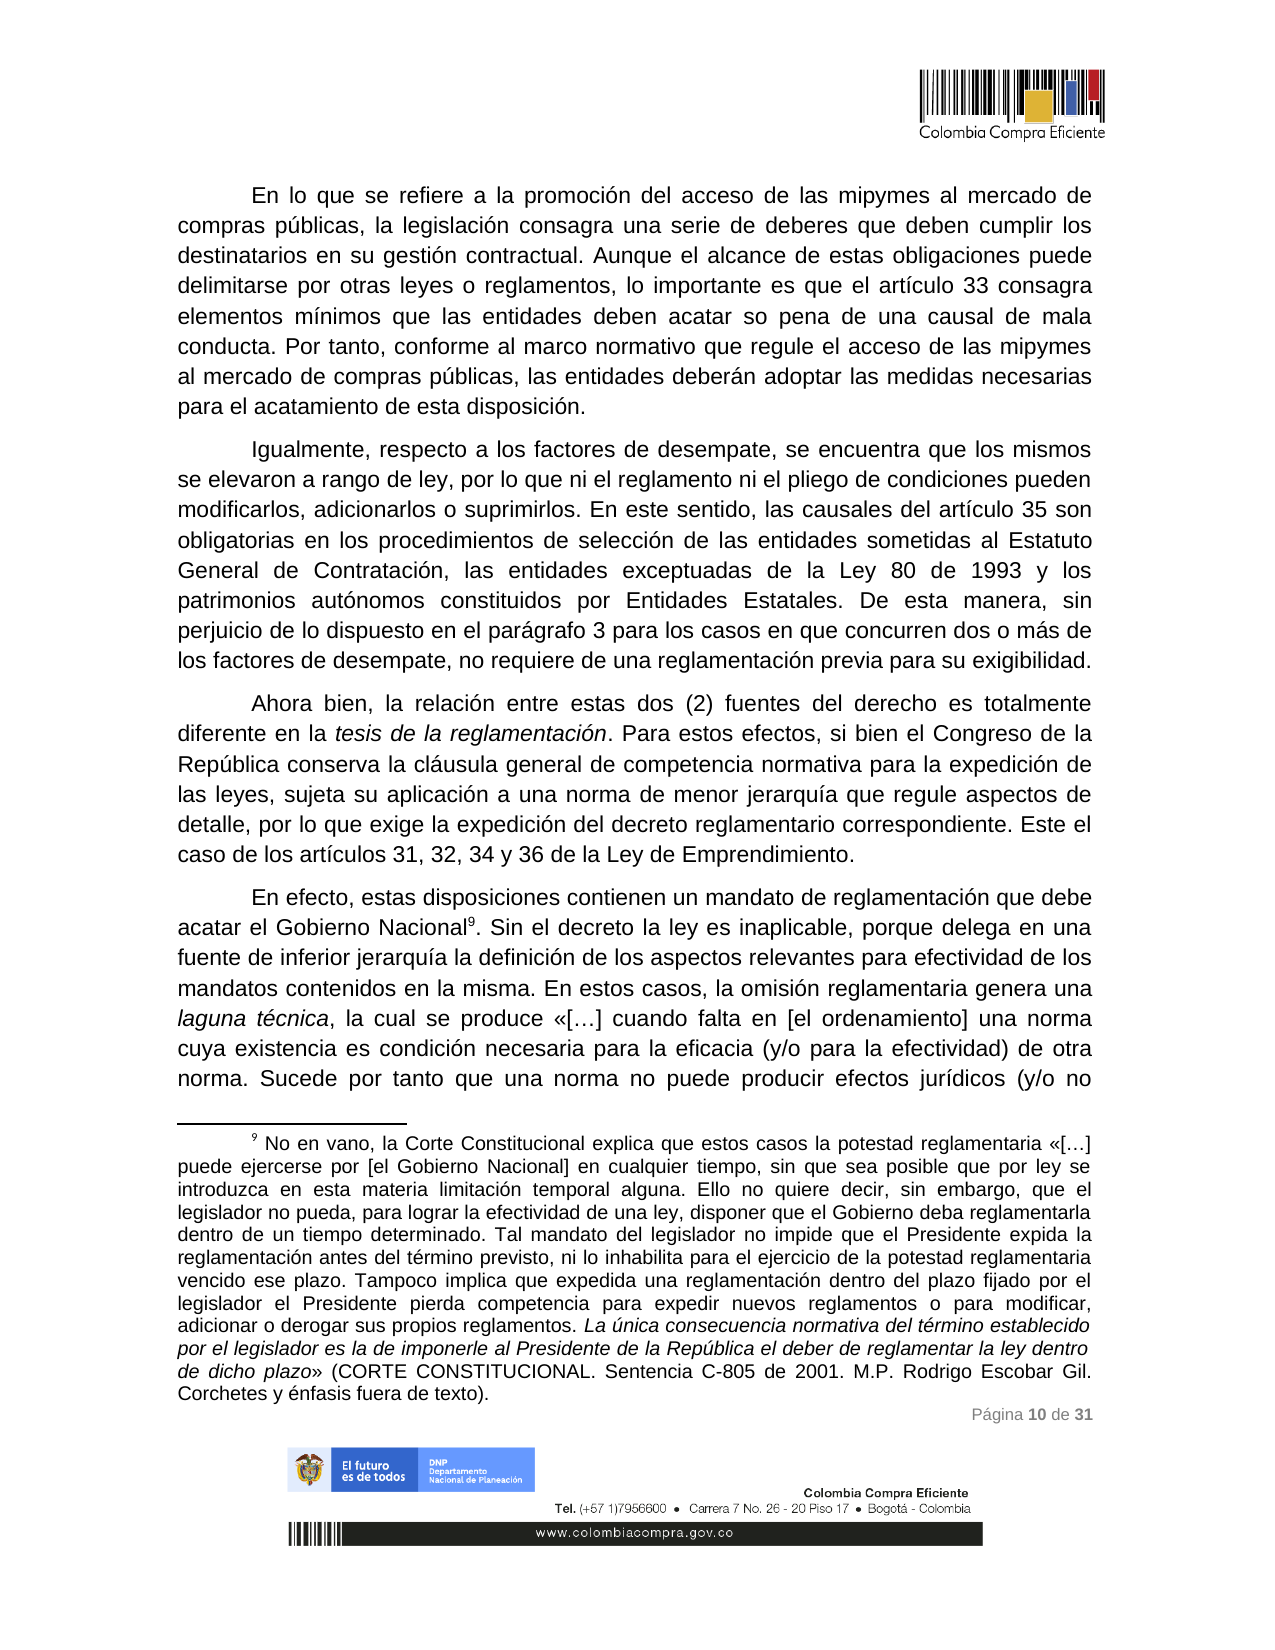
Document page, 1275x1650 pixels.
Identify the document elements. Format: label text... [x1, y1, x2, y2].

text En efecto, estas disposiciones contienen un mandato de reglamentación que debe acatar el Gobierno Nacional. Sin el decreto la ley es inaplicable, porque delega en una fuente de inferior jerarquía la definición de los aspectos relevantes para efectividad de los mandatos contenidos en la misma. En estos casos, la omisión reglamentaria genera una laguna técnica, la cual se produce «[…] cuando falta en [el ordenamiento] una norma cuya existencia es condición necesaria para la eficacia (y/o para la efectividad) de otra norma. Sucede por tanto que una norma no puede producir efectos jurídicos (y/o no puede ser obedecida o aplicada) en ausencia de otras normas que […] la concreten» (Corchetes fuera de texto). [177, 884, 1093, 1092]
text Ahora bien, la relación entre estas dos (2) fuentes del derecho es totalmente diferente en la tesis de la reglamentación. Para estos efectos, si bien el Congreso de la República conserva la cláusula general de competencia normativa para la expedición de las leyes, sujeta su aplicación a una norma de menor jerarquía que regule aspectos de detalle, por lo que exige la expedición del decreto reglamentario correspondiente. Este el caso de los artículos 31, 32, 34 y 36 de la Ley de Emprendimiento. [177, 690, 1093, 868]
text Igualmente, respecto a los factores de desempate, se encuentra que los mismos se elevaron a rango de ley, por lo que ni el reglamento ni el pliego de condiciones pueden modificarlos, adicionarlos o suprimirlos. En este sentido, las causales del artículo 35 son obligatorias en los procedimientos de selección de las entidades sometidas al Estatuto General de Contratación, las entidades exceptuadas de la Ley 80 de 1993 y los patrimonios autónomos constituidos por Entidades Estatales. De esta manera, sin perjuicio de lo dispuesto en el parágrafo 3 para los casos en que concurren dos o más de los factores de desempate, no requiere de una reglamentación previa para su exigibilidad. [177, 436, 1093, 674]
picture [911, 63, 1112, 145]
text En lo que se refiere a la promoción del acceso de las mipymes al mercado de compras públicas, la legislación consagra una serie de deberes que deben cumplir los destinatarios en su gestión contractual. Aunque el alcance de estas obligaciones puede delimitarse por otras leyes o reglamentos, lo importante es que el artículo 33 consagra elementos mínimos que las entidades deben acatar so pena de una causal de mala conducta. Por tanto, conforme al marco normativo que regule el acceso de las mipymes al mercado de compras públicas, las entidades deberán adoptar las medidas necesarias para el acatamiento de esta disposición. [177, 182, 1093, 420]
picture [287, 1447, 983, 1546]
